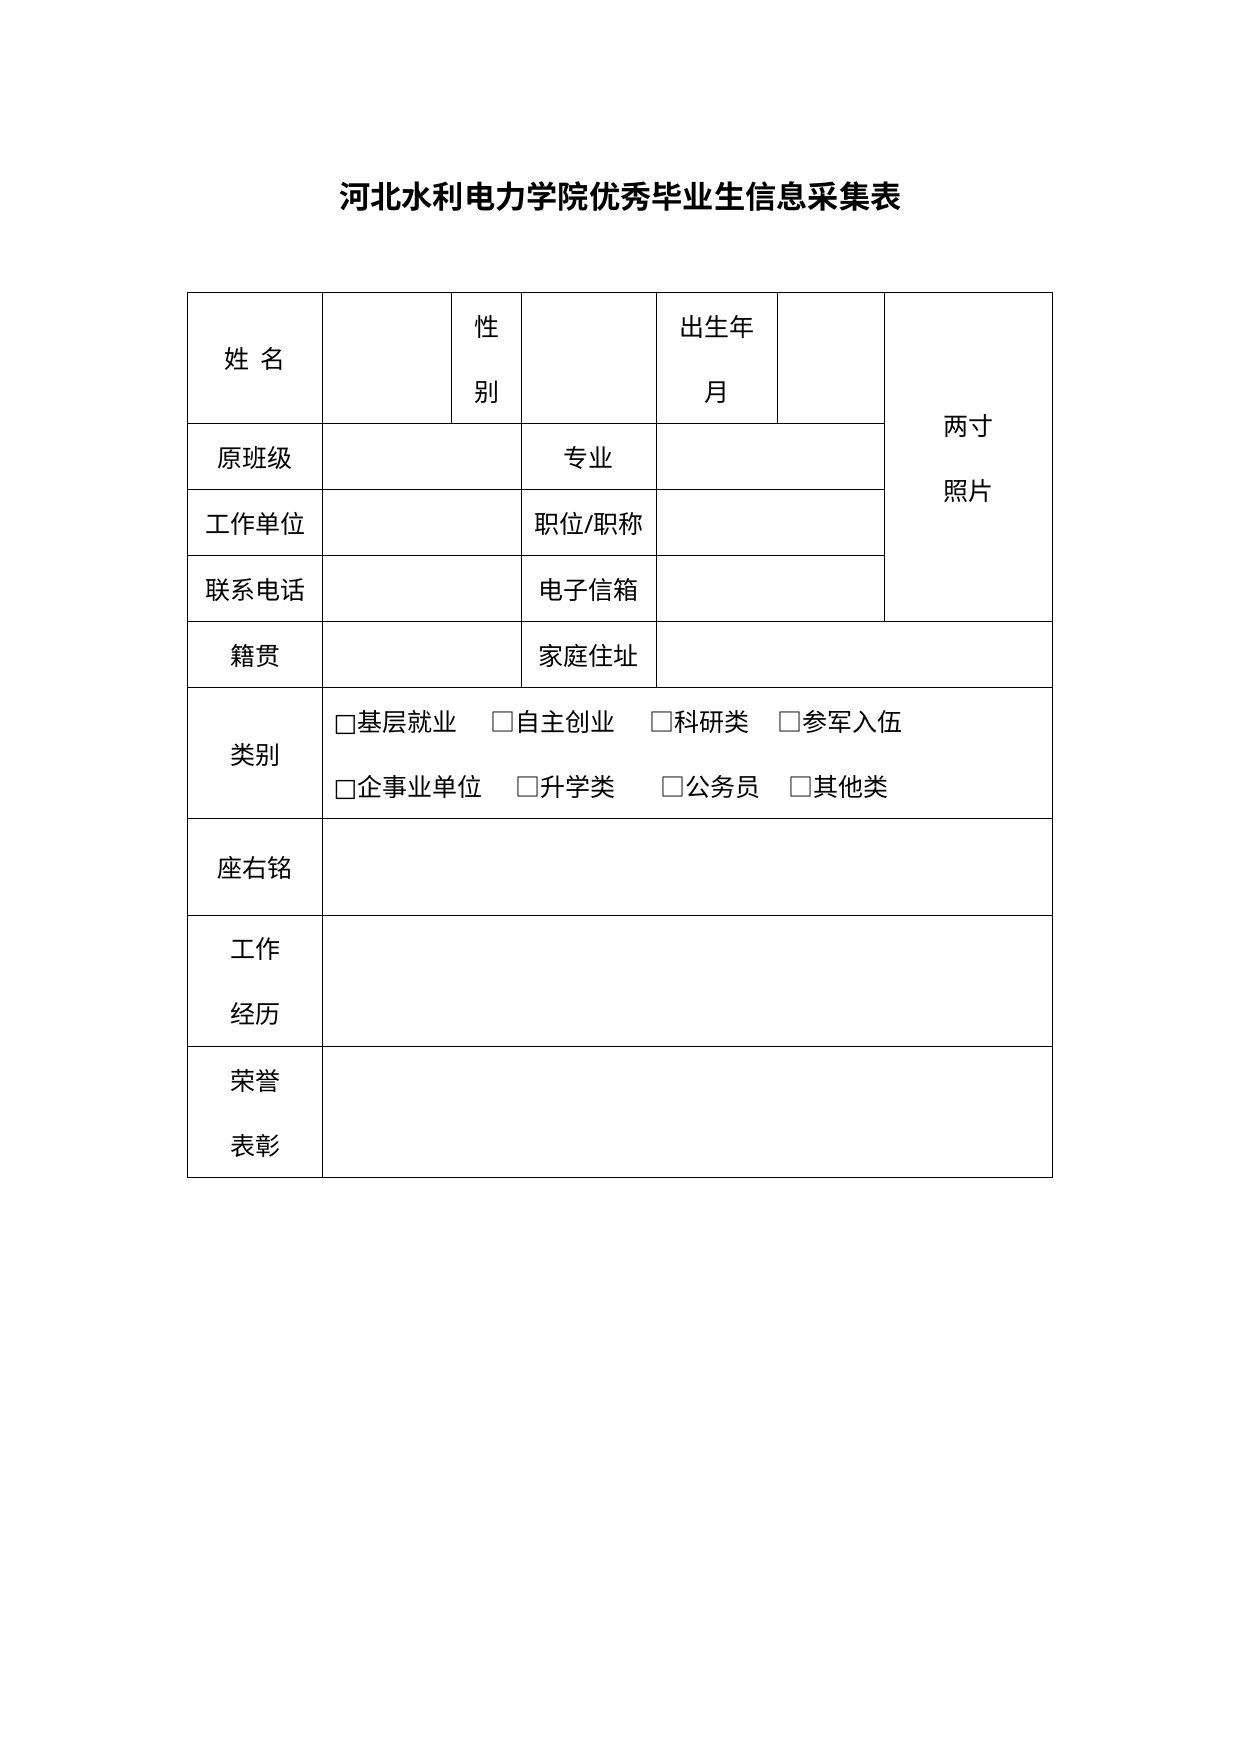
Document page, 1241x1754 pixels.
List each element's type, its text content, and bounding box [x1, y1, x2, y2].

table_cell [657, 490, 884, 555]
table_header 出生年月 [657, 293, 777, 423]
table_cell [657, 424, 884, 489]
table_cell [323, 916, 1052, 1046]
table_cell [323, 819, 1052, 914]
table_cell 类别 [188, 688, 322, 818]
table_cell 工作单位 [188, 490, 322, 555]
table_cell 专业 [522, 424, 656, 489]
table_cell [323, 1047, 1052, 1177]
table_cell [323, 622, 521, 687]
table_cell [323, 556, 521, 621]
table_cell 荣誉 表彰 [188, 1047, 322, 1177]
table_header [323, 293, 451, 423]
table_cell □基层就业 □自主创业 □科研类 □参军入伍 □企事业单位 □升学类 □公务员 □其他类 [323, 688, 1052, 818]
table_header 性别 [452, 293, 521, 423]
table_header [778, 293, 884, 423]
table_cell [657, 556, 884, 621]
table_cell 联系电话 [188, 556, 322, 621]
table_cell 原班级 [188, 424, 322, 489]
text 河北水利电力学院优秀毕业生信息采集表 [187, 162, 1053, 227]
table_cell 家庭住址 [522, 622, 656, 687]
table_cell 座右铭 [188, 819, 322, 914]
table_cell 职位/职称 [522, 490, 656, 555]
table_cell 电子信箱 [522, 556, 656, 621]
table_cell 工作 经历 [188, 916, 322, 1046]
table_header 姓 名 [188, 293, 322, 423]
table_cell 籍贯 [188, 622, 322, 687]
table_cell [657, 622, 1052, 687]
table_cell [323, 424, 521, 489]
table_header [522, 293, 656, 423]
table_header 两寸 照片 [885, 293, 1052, 621]
table_cell [323, 490, 521, 555]
